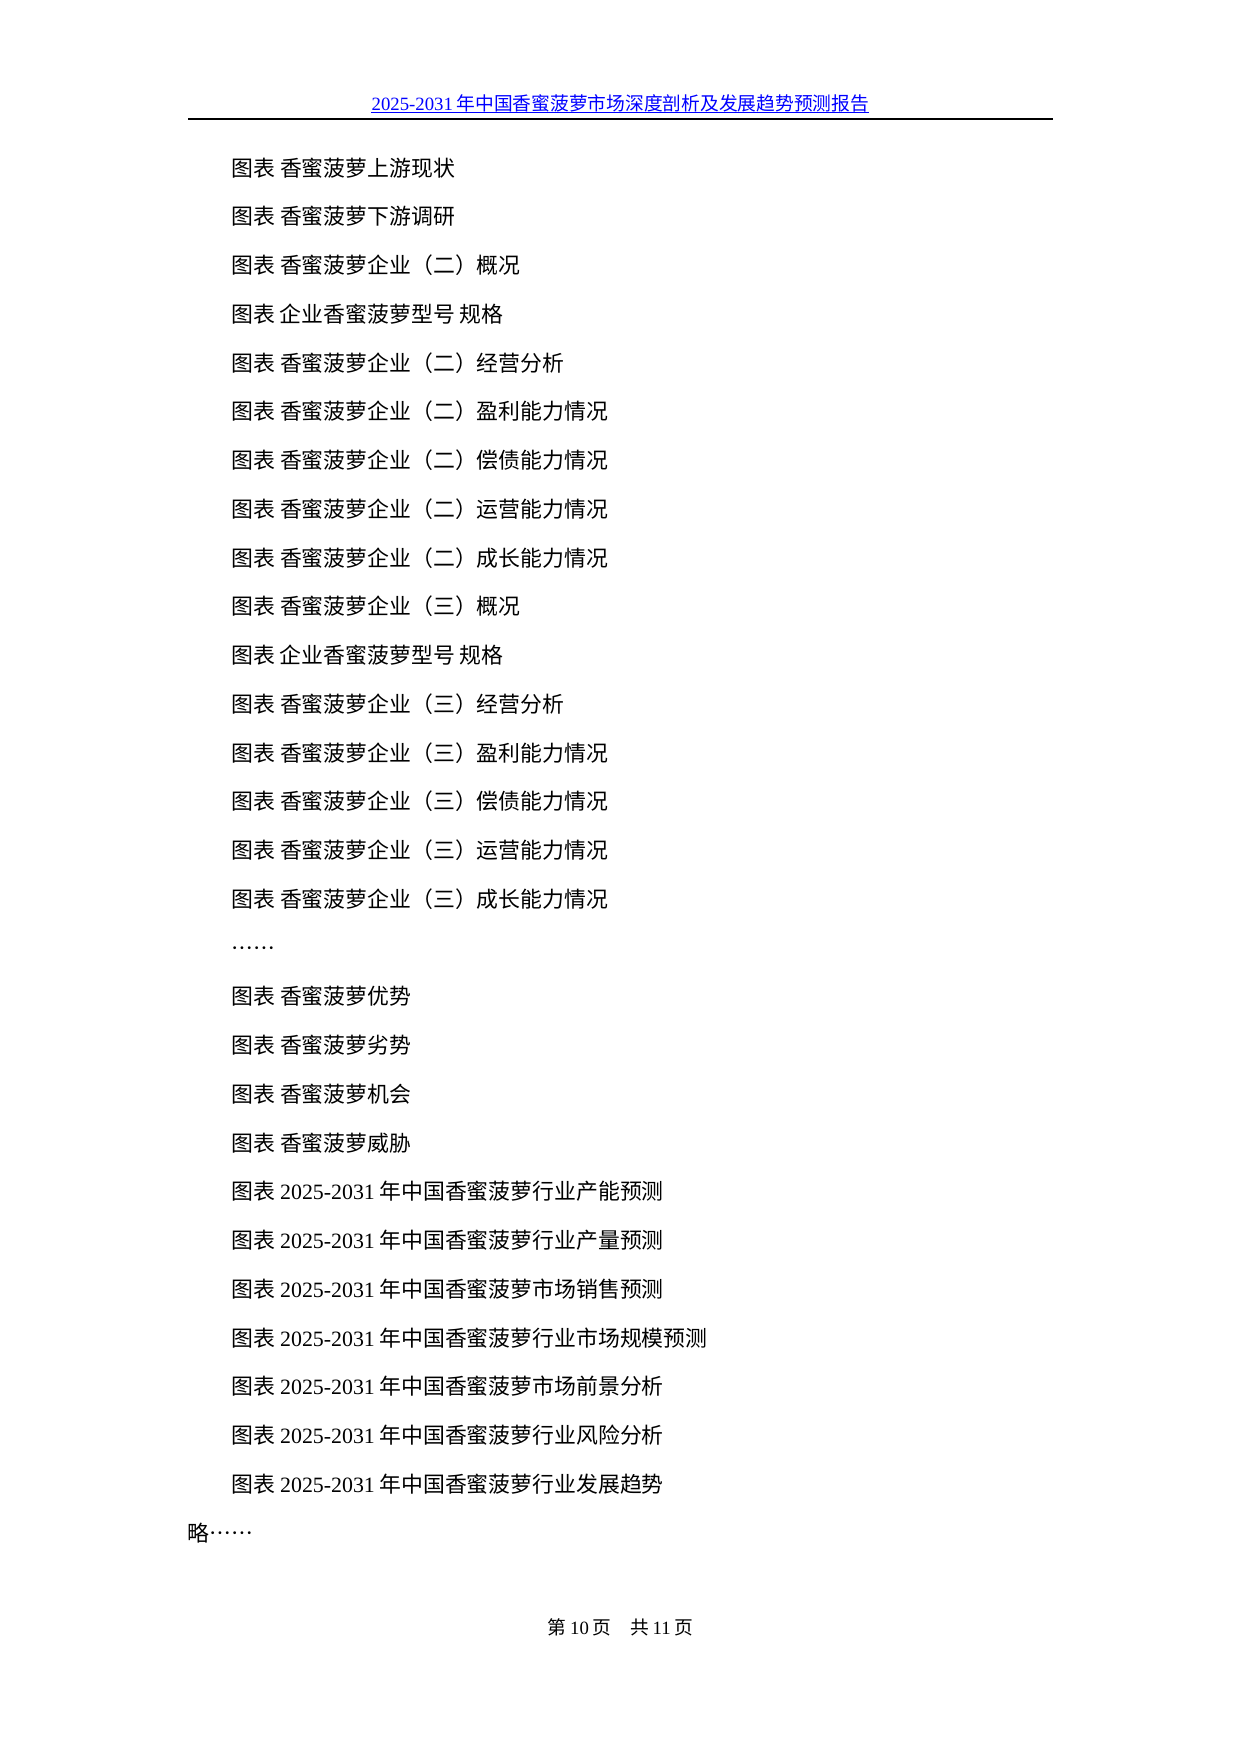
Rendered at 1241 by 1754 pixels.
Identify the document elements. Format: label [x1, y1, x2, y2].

text [187, 150, 1053, 1548]
